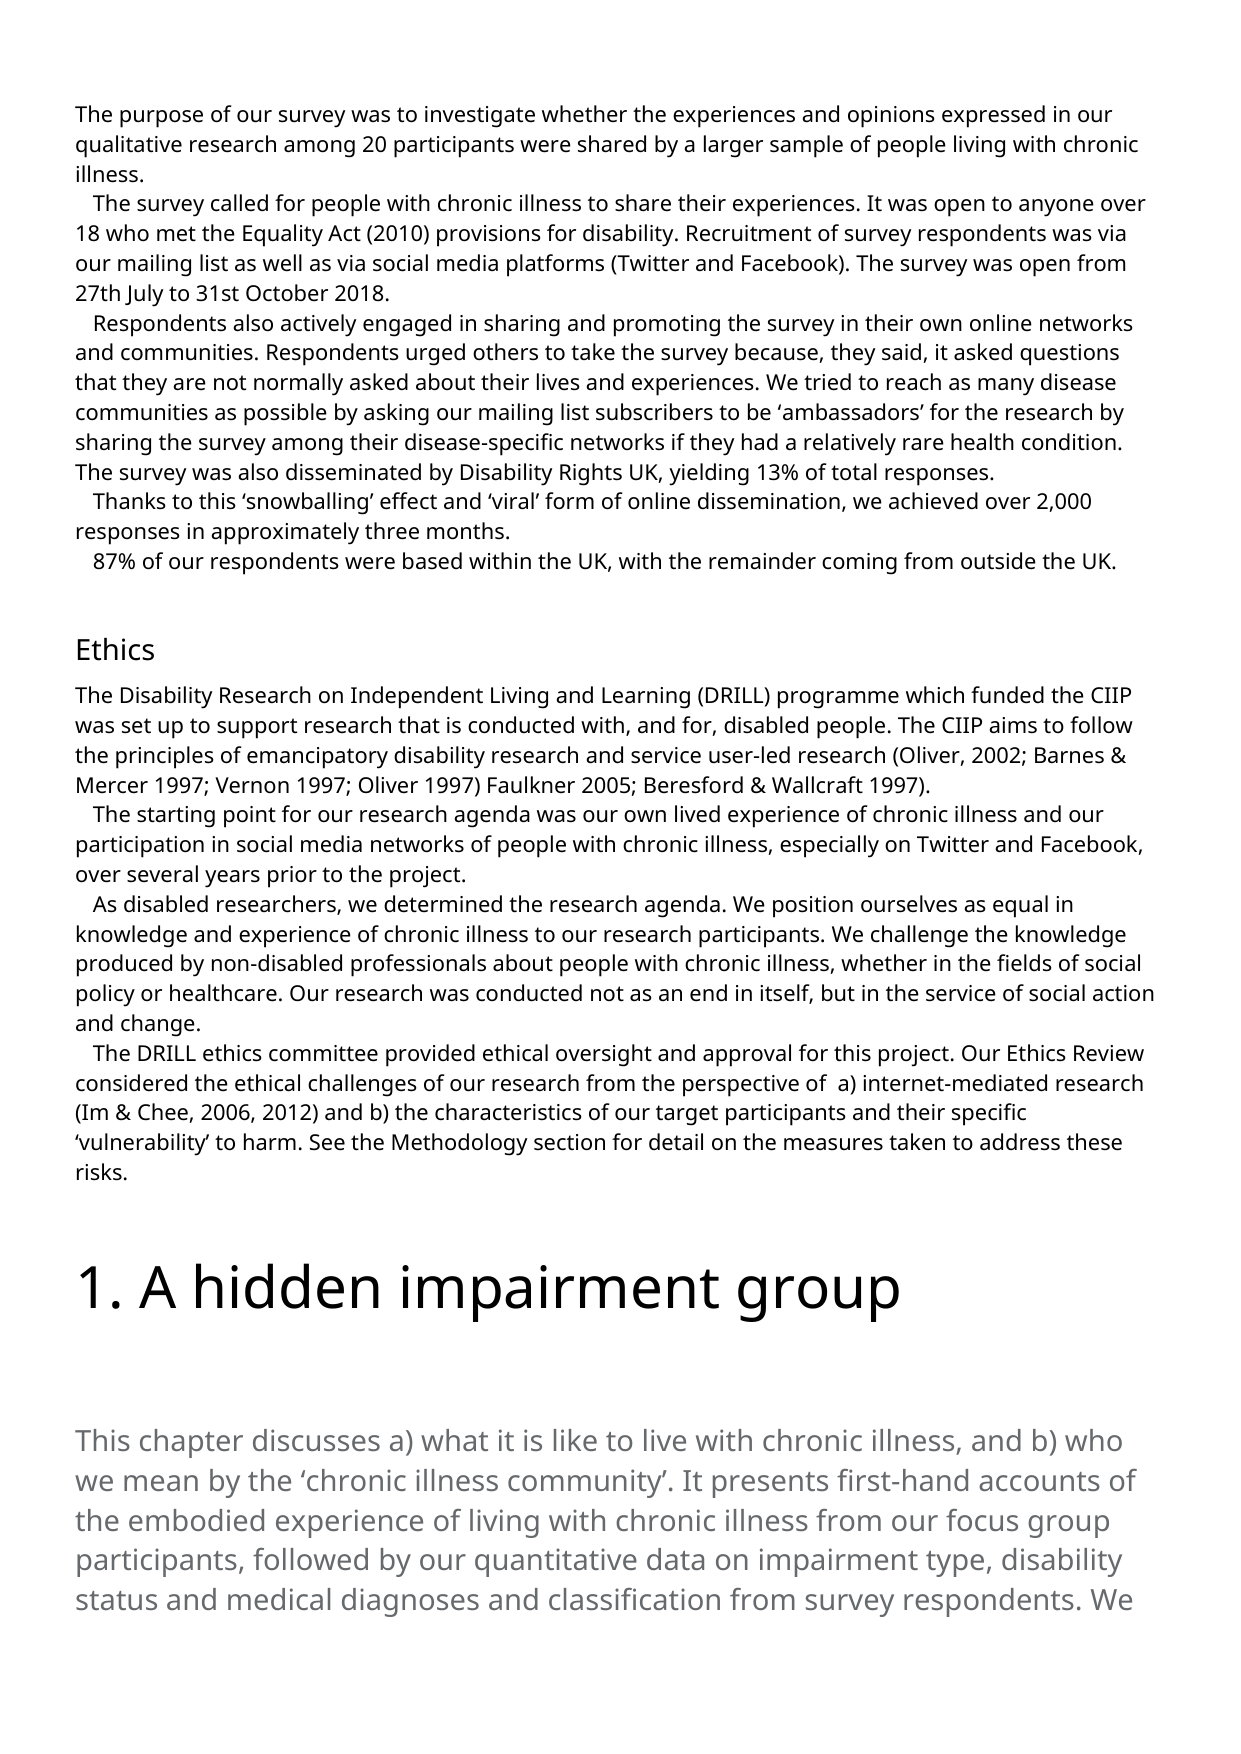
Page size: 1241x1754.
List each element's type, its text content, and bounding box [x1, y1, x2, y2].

text Ethics [75, 629, 1165, 680]
text The purpose of our survey was to investigate whether the experiences and opinions expressed in our qualitative research among 20 participants were shared by a larger sample of people living with chronic illness. [75, 99, 1165, 188]
text The starting point for our research agenda was our own lived experience of chronic illness and our participation in social media networks of people with chronic illness, especially on Twitter and Facebook, over several years prior to the project. [75, 799, 1165, 889]
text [75, 1421, 1165, 1619]
text 87% of our respondents were based within the UK, with the remainder coming from outside the UK. [75, 546, 1165, 576]
text 1. A hidden impairment group [75, 1246, 1165, 1326]
text As disabled researchers, we determined the research agenda. We position ourselves as equal in knowledge and experience of chronic illness to our research participants. We challenge the knowledge produced by non-disabled professionals about people with chronic illness, whether in the fields of social policy or healthcare. Our research was conducted not as an end in itself, but in the service of social action and change. [75, 889, 1165, 1038]
text The survey called for people with chronic illness to share their experiences. It was open to anyone over 18 who met the Equality Act (2010) provisions for disability. Recruitment of survey respondents was via our mailing list as well as via social media platforms (Twitter and Facebook). The survey was open from 27th July to 31st October 2018. [75, 188, 1165, 308]
text Respondents also actively engaged in sharing and promoting the survey in their own online networks and communities. Respondents urged others to take the survey because, they said, it asked questions that they are not normally asked about their lives and experiences. We tried to reach as many disease communities as possible by asking our mailing list subscribers to be ‘ambassadors’ for the research by sharing the survey among their disease-specific networks if they had a relatively rare health condition. The survey was also disseminated by Disability Rights UK, yielding 13% of total responses. [75, 308, 1165, 486]
text The DRILL ethics committee provided ethical oversight and approval for this project. Our Ethics Review considered the ethical challenges of our research from the perspective of a) internet-mediated research (Im & Chee, 2006, 2012) and b) the characteristics of our target participants and their specific ‘vulnerability’ to harm. See the Methodology section for detail on the measures taken to address these risks. [75, 1038, 1165, 1187]
text Thanks to this ‘snowballing’ effect and ‘viral’ form of online dissemination, we achieved over 2,000 responses in approximately three months. [75, 486, 1165, 546]
text The Disability Research on Independent Living and Learning (DRILL) programme which funded the CIIP was set up to support research that is conducted with, and for, disabled people. The CIIP aims to follow the principles of emancipatory disability research and service user-led research (Oliver, 2002; Barnes & Mercer 1997; Vernon 1997; Oliver 1997) Faulkner 2005; Beresford & Wallcraft 1997). [75, 680, 1165, 799]
